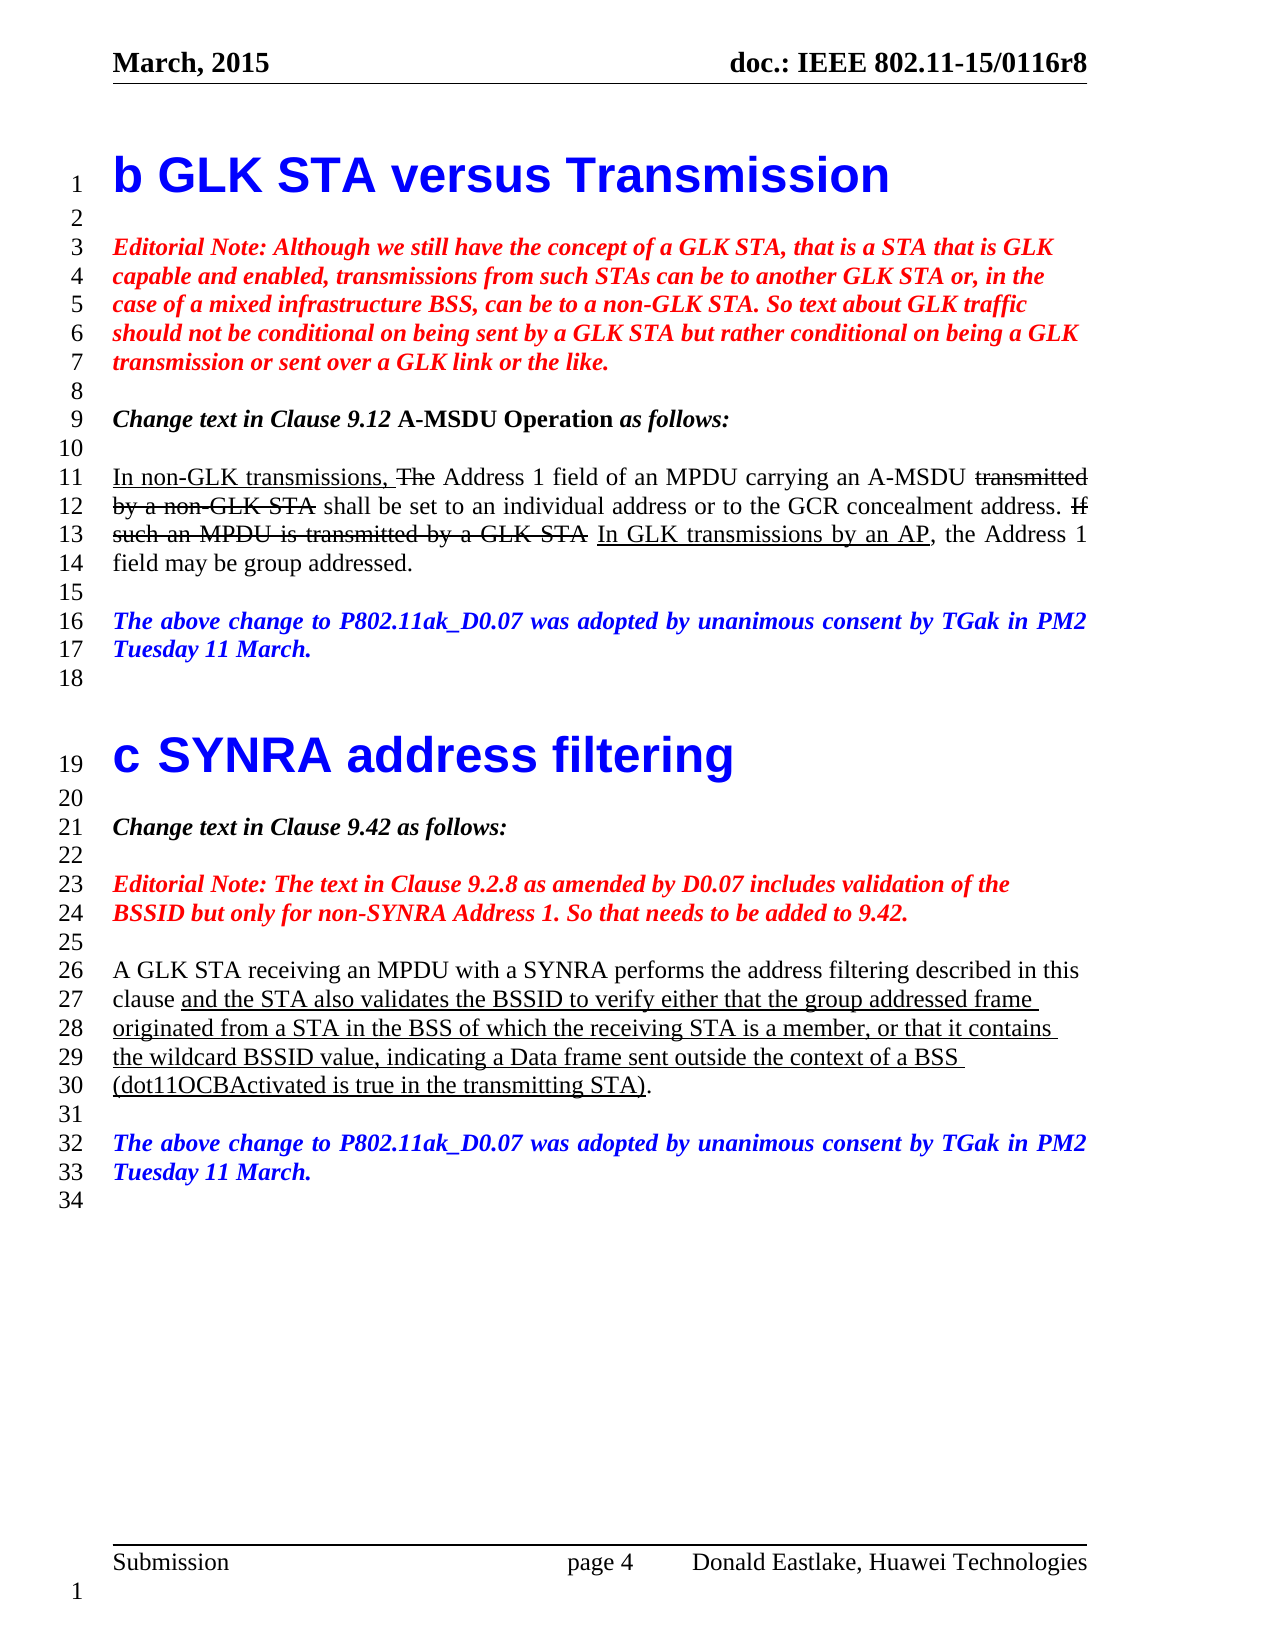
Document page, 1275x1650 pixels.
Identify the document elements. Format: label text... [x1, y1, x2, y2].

subtitle SYNRA address filtering [112, 725, 1087, 783]
text A GLK STA receiving an MPDU with a SYNRA performs the address filtering described in this clause and the STA also validates the BSSID to verify either that the group addressed frame originated from a STA in the BSS of which the receiving STA is a member, or that it contains the wildcard BSSID value, indicating a Data frame sent outside the context of a BSS (dot11OCBActivated is true in the transmitting STA). [112, 955, 1087, 1099]
text Editorial Note: The text in Clause 9.2.8 as amended by D0.07 includes validation of the BSSID but only for non-SYNRA Address 1. So that needs to be added to 9.42. [112, 869, 1087, 927]
text In non-GLK transmissions, The Address 1 field of an MPDU carrying an A-MSDU transmitted by a non-GLK STA shall be set to an individual address or to the GCR concealment address. If such an MPDU is transmitted by a GLK STA In GLK transmissions by an AP, the Address 1 field may be group addressed. [112, 462, 1087, 577]
subtitle GLK STA versus Transmission [112, 146, 1087, 203]
text The above change to P802.11ak_D0.07 was adopted by unanimous consent by TGak in PM2 Tuesday 11 March. [112, 606, 1087, 663]
text Change text in Clause 9.42 as follows: [112, 812, 1087, 840]
text Change text in Clause 9.12 A-MSDU Operation as follows: [112, 404, 1087, 433]
text Editorial Note: Although we still have the concept of a GLK STA, that is a STA that is GLK capable and enabled, transmissions from such STAs can be to another GLK STA or, in the case of a mixed infrastructure BSS, can be to a non-GLK STA. So text about GLK traffic should not be conditional on being sent by a GLK STA but rather conditional on being a GLK transmission or sent over a GLK link or the like. [112, 232, 1087, 376]
text The above change to P802.11ak_D0.07 was adopted by unanimous consent by TGak in PM2 Tuesday 11 March. [112, 1128, 1087, 1185]
